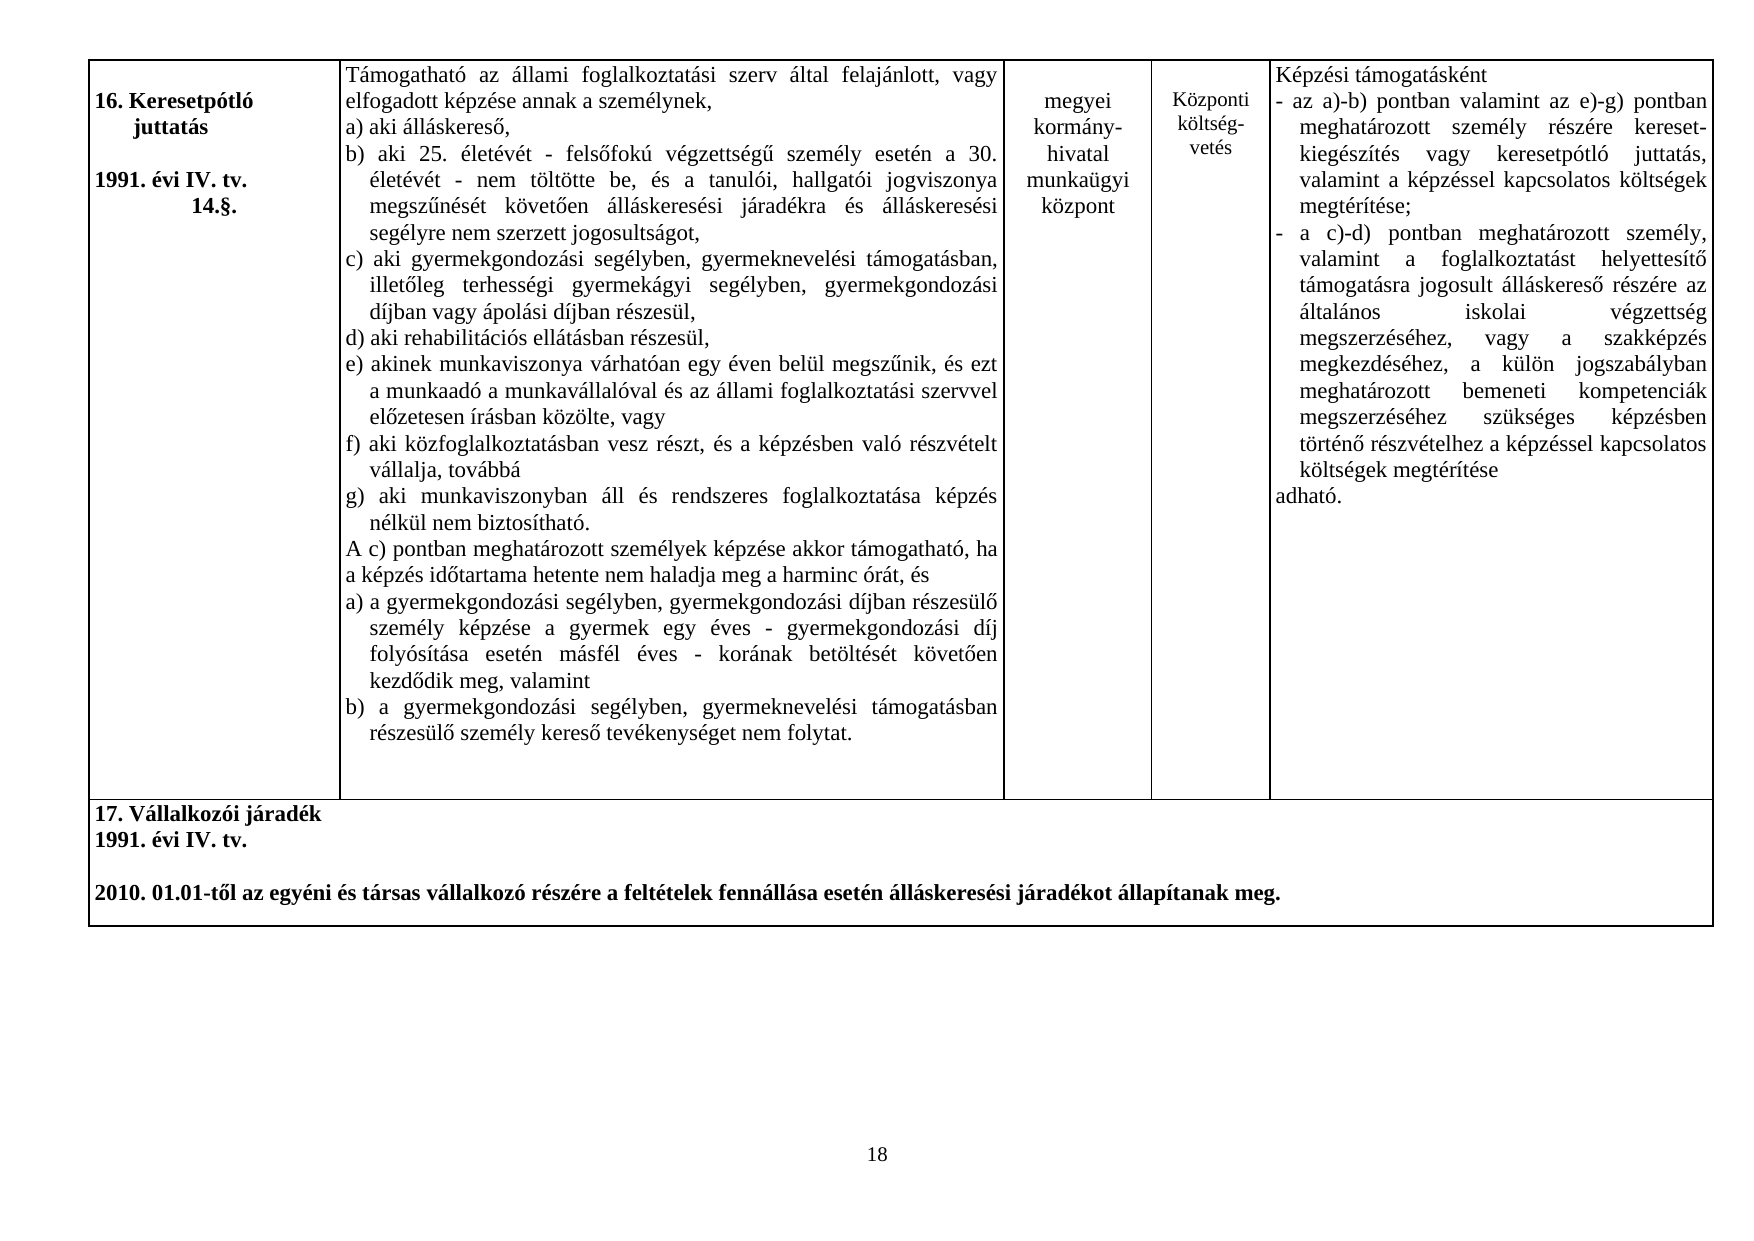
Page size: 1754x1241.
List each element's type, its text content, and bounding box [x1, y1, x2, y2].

table_cell 16. Keresetpótló juttatás 1991. évi IV. tv. 14.§. [90, 61, 339, 798]
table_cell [1152, 61, 1269, 798]
table_cell Képzési támogatásként - az a)-b) pontban valamint az e)-g) pontban meghatározott személy részére kereset-kiegészítés vagy keresetpótló juttatás, valamint a képzéssel kapcsolatos költségek megtérítése; - a c)-d) pontban meghatározott személy, valamint a foglalkoztatást helyettesítő támogatásra jogosult álláskereső részére az általános iskolai végzettség megszerzéséhez, vagy a szakképzés megkezdéséhez, a külön jogszabályban meghatározott bemeneti kompetenciák megszerzéséhez szükséges képzésben történő részvételhez a képzéssel kapcsolatos költségek megtérítése adható. [1271, 61, 1712, 798]
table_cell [1005, 61, 1151, 798]
table_cell Támogatható az állami foglalkoztatási szerv által felajánlott, vagy elfogadott képzése annak a személynek, a) aki álláskereső, b) aki 25. életévét - felsőfokú végzettségű személy esetén a 30. életévét - nem töltötte be, és a tanulói, hallgatói jogviszonya megszűnését követően álláskeresési járadékra és álláskeresési segélyre nem szerzett jogosultságot, c) aki gyermekgondozási segélyben, gyermeknevelési támogatásban, illetőleg terhességi gyermekágyi segélyben, gyermekgondozási díjban vagy ápolási díjban részesül, d) aki rehabilitációs ellátásban részesül, e) akinek munkaviszonya várhatóan egy éven belül megszűnik, és ezt a munkaadó a munkavállalóval és az állami foglalkoztatási szervvel előzetesen írásban közölte, vagy f) aki közfoglalkoztatásban vesz részt, és a képzésben való részvételt vállalja, továbbá g) aki munkaviszonyban áll és rendszeres foglalkoztatása képzés nélkül nem biztosítható. A c) pontban meghatározott személyek képzése akkor támogatható, ha a képzés időtartama hetente nem haladja meg a harminc órát, és a) a gyermekgondozási segélyben, gyermekgondozási díjban részesülő személy képzése a gyermek egy éves - gyermekgondozási díj folyósítása esetén másfél éves - korának betöltését követően kezdődik meg, valamint b) a gyermekgondozási segélyben, gyermeknevelési támogatásban részesülő személy kereső tevékenységet nem folytat. [341, 61, 1003, 798]
table_cell 17. Vállalkozói járadék 1991. évi IV. tv. 2010. 01.01-től az egyéni és társas vállalkozó részére a feltételek fennállása esetén álláskeresési járadékot állapítanak meg. [90, 800, 1712, 925]
